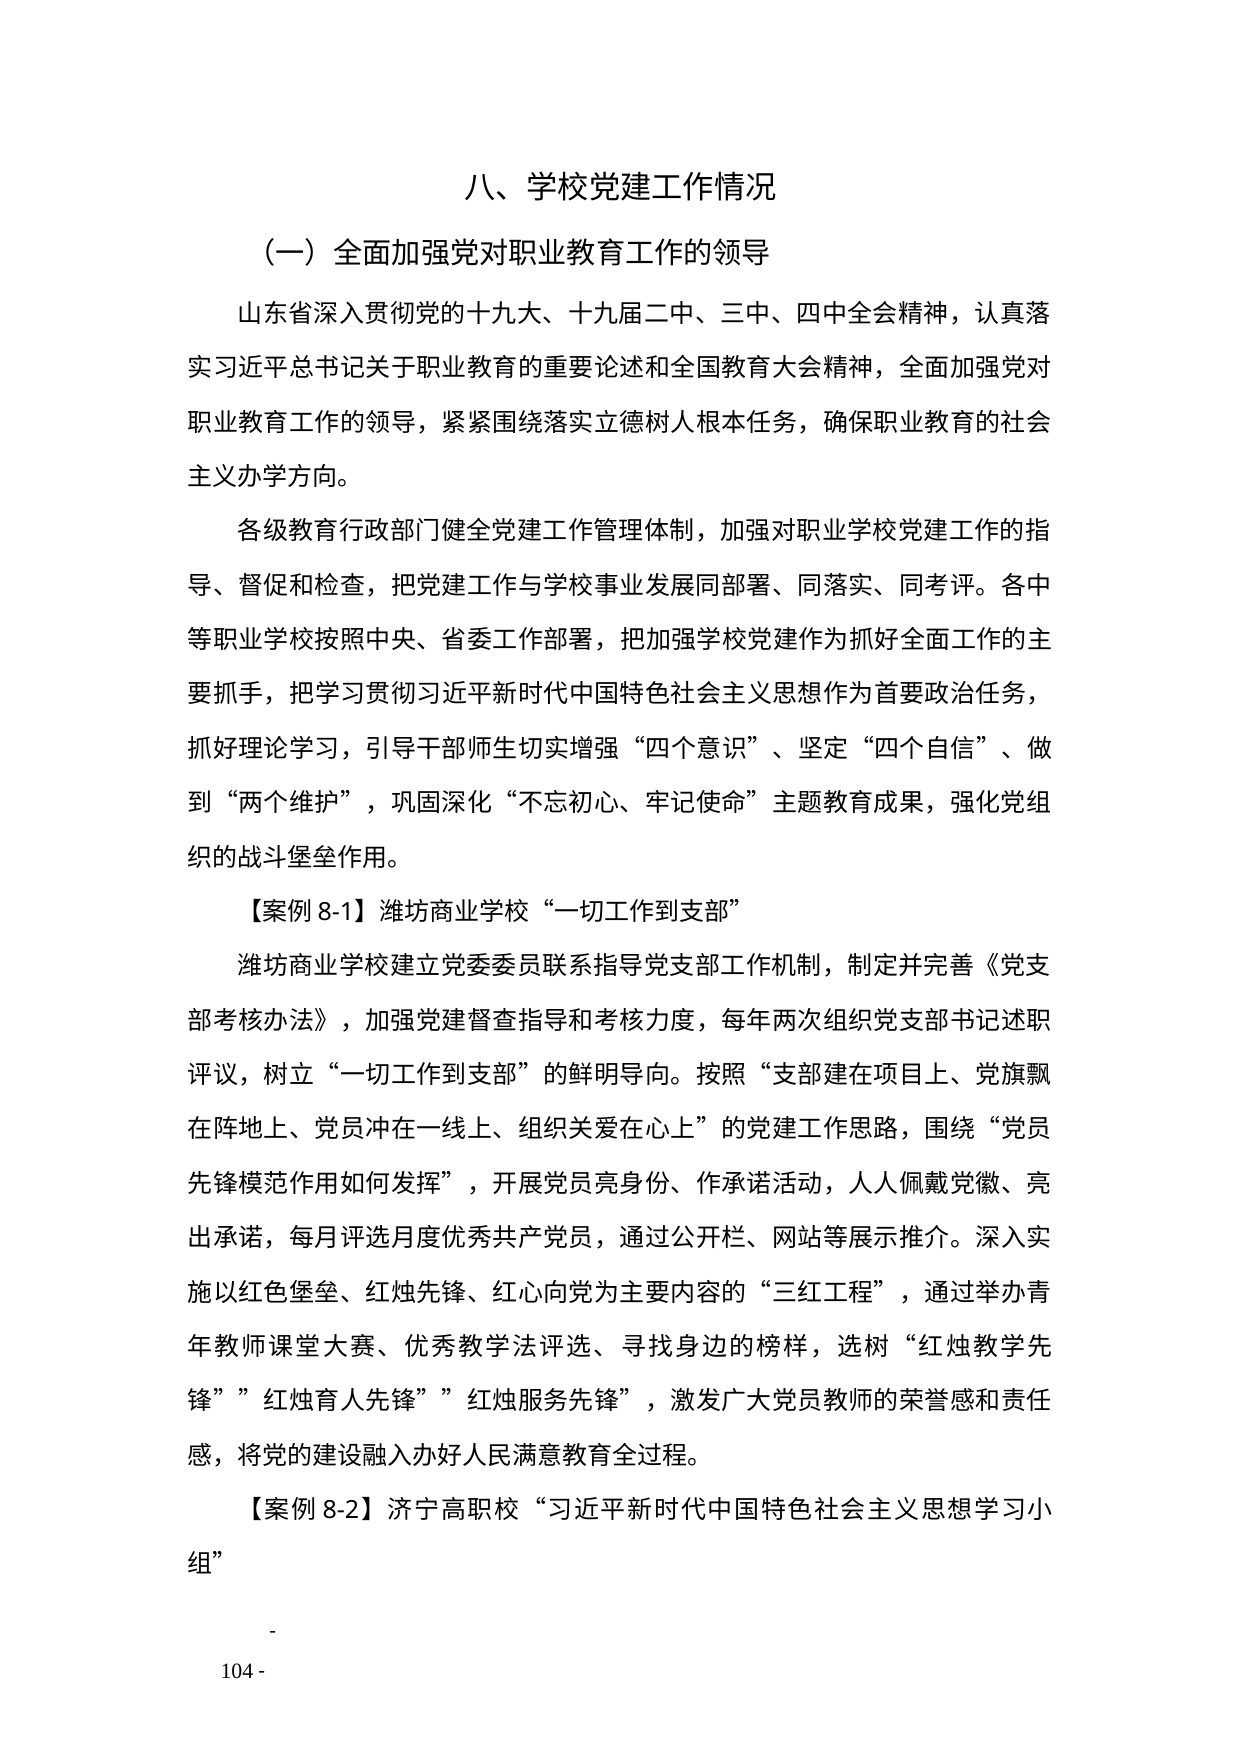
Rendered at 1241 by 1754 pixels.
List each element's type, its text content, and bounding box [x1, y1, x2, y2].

subtitle 八、学校党建工作情况 [187, 162, 1053, 207]
text 【案例8-2】济宁高职校“习近平新时代中国特色社会主义思想学习小组” [187, 1489, 1053, 1580]
text （一）全面加强党对职业教育工作的领导 [187, 230, 1053, 272]
text 山东省深入贯彻党的十九大、十九届二中、三中、四中全会精神，认真落实习近平总书记关于职业教育的重要论述和全国教育大会精神，全面加强党对职业教育工作的领导，紧紧围绕落实立德树人根本任务，确保职业教育的社会主义办学方向。 [187, 293, 1053, 493]
text 【案例8-1】潍坊商业学校“一切工作到支部” [187, 891, 1053, 928]
text 潍坊商业学校建立党委委员联系指导党支部工作机制，制定并完善《党支部考核办法》，加强党建督查指导和考核力度，每年两次组织党支部书记述职评议，树立“一切工作到支部”的鲜明导向。按照“支部建在项目上、党旗飘在阵地上、党员冲在一线上、组织关爱在心上”的党建工作思路，围绕“党员先锋模范作用如何发挥”，开展党员亮身份、作承诺活动，人人佩戴党徽、亮出承诺，每月评选月度优秀共产党员，通过公开栏、网站等展示推介。深入实施以红色堡垒、红烛先锋、红心向党为主要内容的“三红工程”，通过举办青年教师课堂大赛、优秀教学法评选、寻找身边的榜样，选树“红烛教学先锋””红烛育人先锋””红烛服务先锋”，激发广大党员教师的荣誉感和责任感，将党的建设融入办好人民满意教育全过程。 [187, 946, 1053, 1471]
text 各级教育行政部门健全党建工作管理体制，加强对职业学校党建工作的指导、督促和检查，把党建工作与学校事业发展同部署、同落实、同考评。各中等职业学校按照中央、省委工作部署，把加强学校党建作为抓好全面工作的主要抓手，把学习贯彻习近平新时代中国特色社会主义思想作为首要政治任务，抓好理论学习，引导干部师生切实增强“四个意识”、坚定“四个自信”、做到“两个维护”，巩固深化“不忘初心、牢记使命”主题教育成果，强化党组织的战斗堡垒作用。 [187, 511, 1053, 873]
